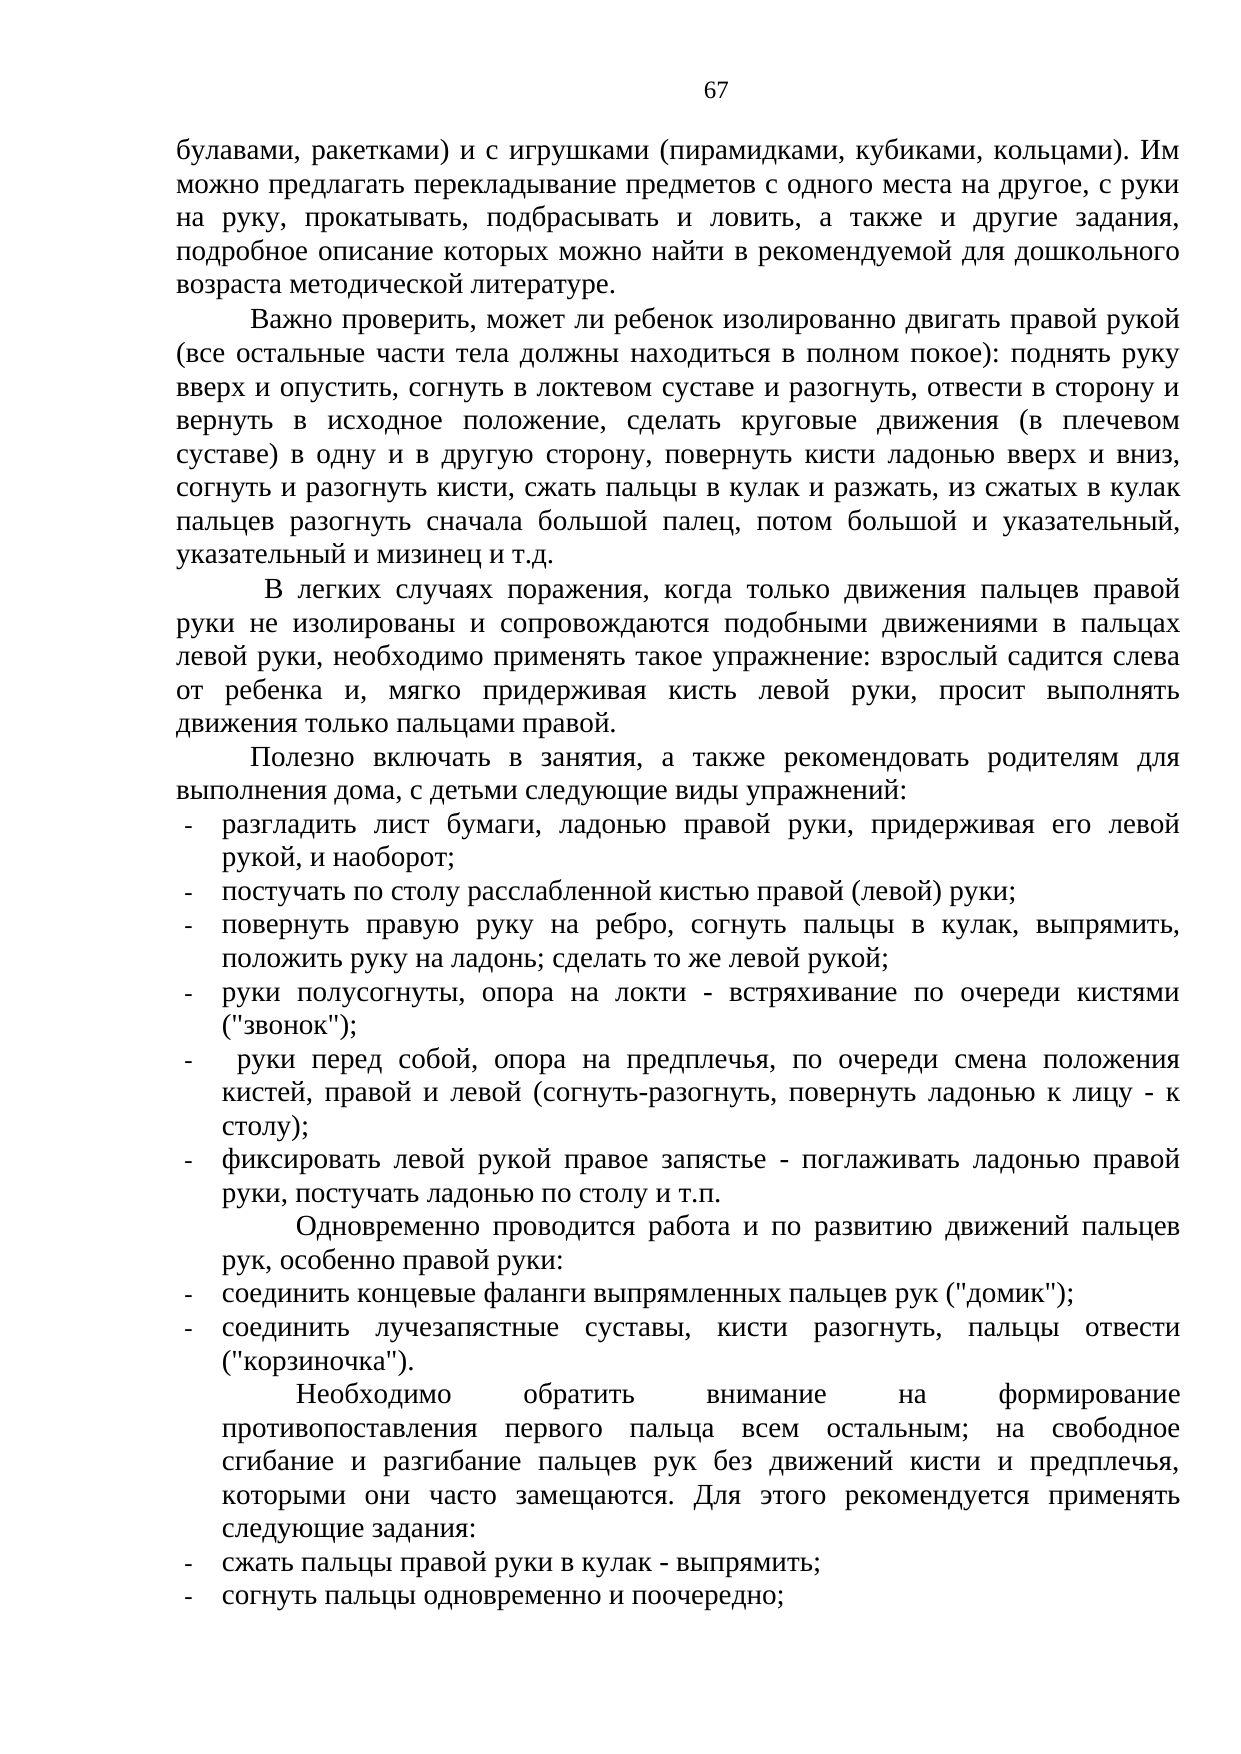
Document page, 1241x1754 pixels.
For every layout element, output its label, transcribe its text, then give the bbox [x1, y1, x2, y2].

list руки полусогнуты, опора на локти - встряхивание по очереди кистями ("звонок"); [184, 974, 1181, 1041]
text Полезно включать в занятия, а также рекомендовать родителям для выполнения дома, с детьми следующие виды упражнений: [176, 739, 1181, 806]
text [176, 132, 1181, 300]
text Одновременно проводится работа и по развитию движений пальцев рук, особенно правой руки: [222, 1208, 1181, 1276]
text Важно проверить, может ли ребенок изолированно двигать правой рукой (все остальные части тела должны находиться в полном покое): поднять руку вверх и опустить, согнуть в локтевом суставе и разогнуть, отвести в сторону и вернуть в исходное положение, сделать круговые движения (в плечевом суставе) в одну и в другую сторону, повернуть кисти ладонью вверх и вниз, согнуть и разогнуть кисти, сжать пальцы в кулак и разжать, из сжатых в кулак пальцев разогнуть сначала большой палец, потом большой и указательный, указательный и мизинец и т.д. [176, 302, 1181, 570]
text Необходимо обратить внимание на формирование противопоставления первого пальца всем остальным; на свободное сгибание и разгибание пальцев рук без движений кисти и предплечья, которыми они часто замещаются. Для этого рекомендуется применять следующие задания: [222, 1376, 1181, 1544]
text В легких случаях поражения, когда только движения пальцев правой руки не изолированы и сопровождаются подобными движениями в пальцах левой руки, необходимо применять такое упражнение: взрослый садится слева от ребенка и, мягко придерживая кисть левой руки, просит выполнять движения только пальцами правой. [176, 571, 1181, 739]
list повернуть правую руку на ребро, согнуть пальцы в кулак, выпрямить, положить руку на ладонь; сделать то же левой рукой; [184, 907, 1181, 974]
list согнуть пальцы одновременно и поочередно; [184, 1577, 1181, 1611]
list разгладить лист бумаги, ладонью правой руки, придерживая его левой рукой, и наоборот; [184, 806, 1181, 873]
list соединить лучезапястные суставы, кисти разогнуть, пальцы отвести ("корзиночка"). [184, 1309, 1181, 1376]
list соединить концевые фаланги выпрямленных пальцев рук ("домик"); [184, 1276, 1181, 1309]
list руки перед собой, опора на предплечья, по очереди смена положения кистей, правой и левой (согнуть-разогнуть, повернуть ладонью к лицу - к столу); [184, 1041, 1181, 1141]
list сжать пальцы правой руки в кулак - выпрямить; [184, 1544, 1181, 1577]
list фиксировать левой рукой правое запястье - поглаживать ладонью правой руки, постучать ладонью по столу и т.п. [184, 1141, 1181, 1208]
list постучать по столу расслабленной кистью правой (левой) руки; [184, 873, 1181, 907]
